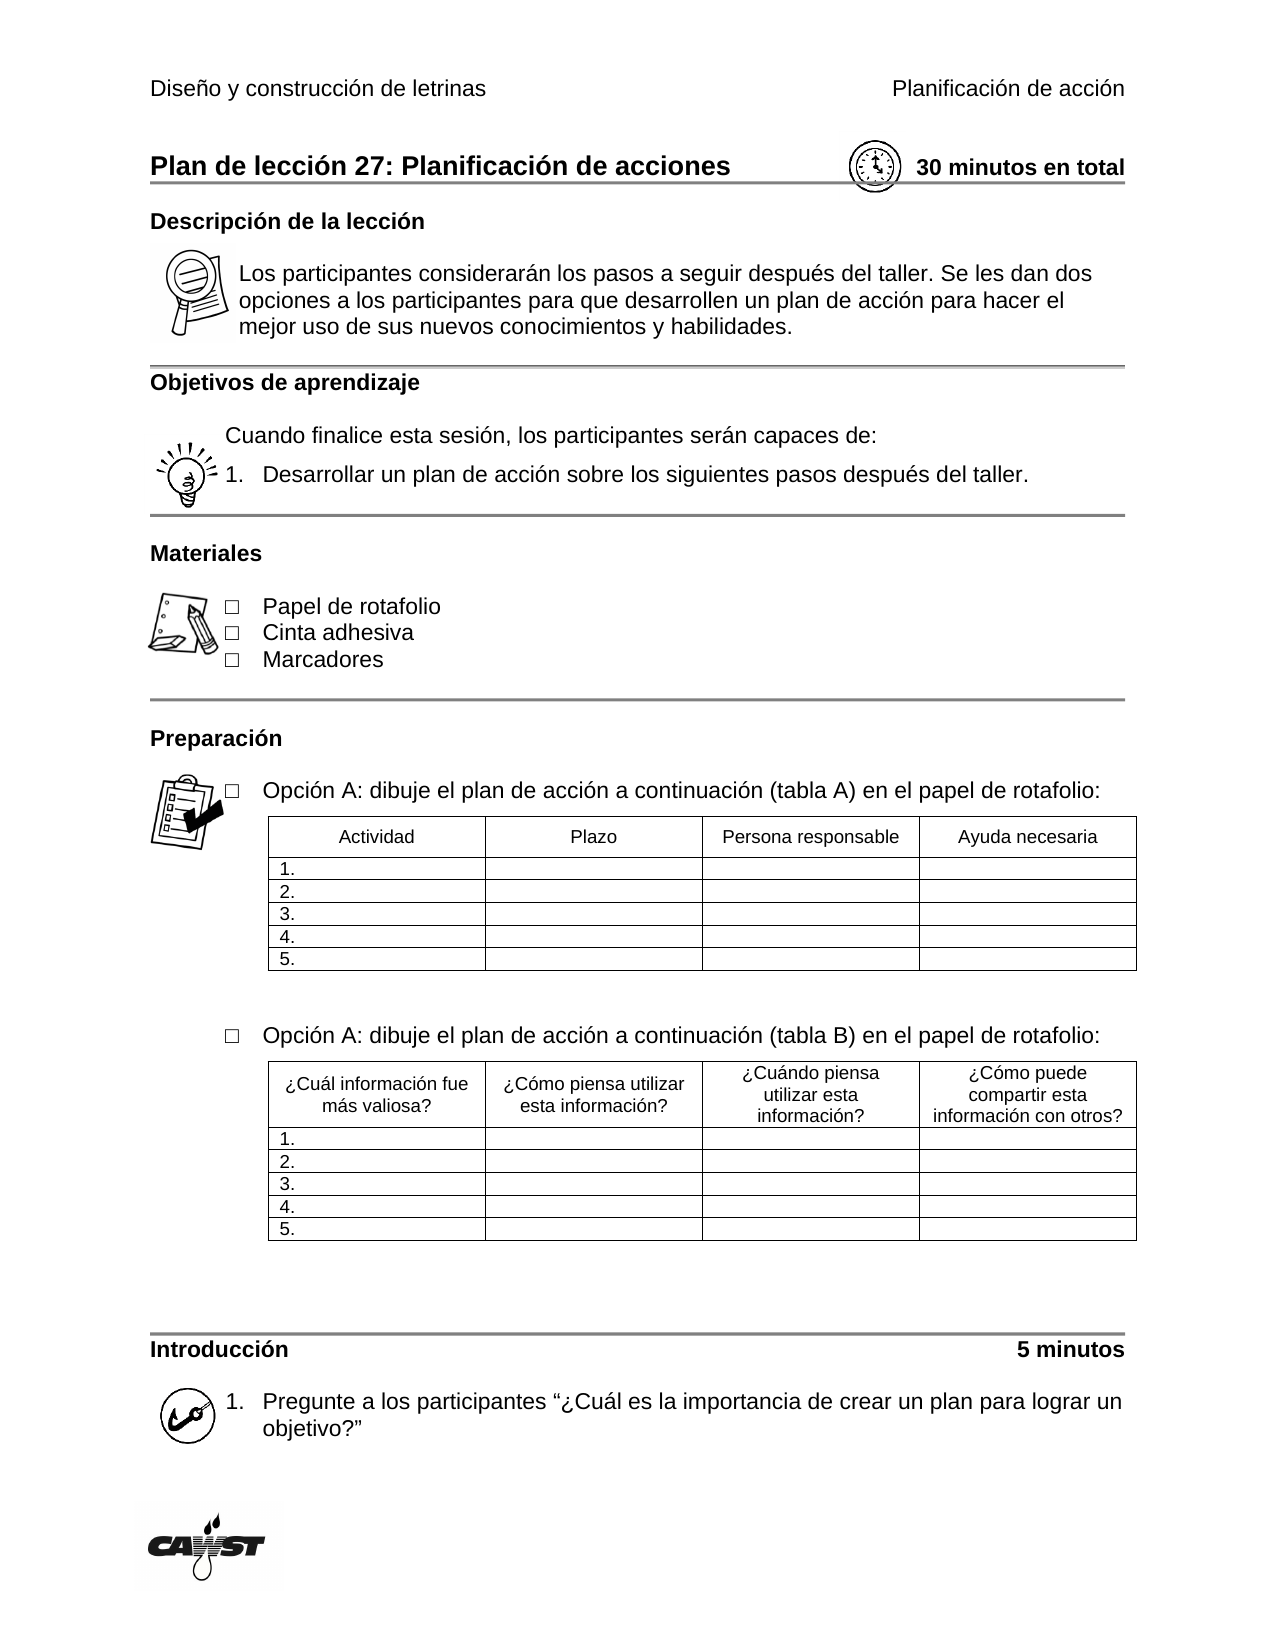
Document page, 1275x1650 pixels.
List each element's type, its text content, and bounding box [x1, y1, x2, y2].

text Objetivos de aprendizaje [150, 369, 1125, 395]
list Opción A: dibuje el plan de acción a continuación (tabla B) en el papel de rotafolio: [225, 1022, 1125, 1048]
list Marcadores [225, 646, 1125, 672]
table_cell [703, 948, 919, 970]
list Desarrollar un plan de acción sobre los siguientes pasos después del taller. [225, 461, 1125, 487]
text Cuando finalice esta sesión, los participantes serán capaces de: [150, 422, 1125, 448]
table_cell [486, 903, 702, 924]
text Plan de lección 27: Planificación de acciones 30 minutos en total [150, 150, 1125, 181]
picture [839, 131, 907, 150]
table_cell [486, 1218, 702, 1240]
table_cell [486, 926, 702, 947]
table_cell [486, 880, 702, 902]
table_header ¿Cómo piensa utilizar esta información? [486, 1062, 702, 1127]
text Preparación [150, 725, 1125, 751]
table_cell [486, 948, 702, 970]
picture [150, 243, 236, 343]
picture [141, 583, 223, 660]
table_header Actividad [269, 817, 485, 857]
table_cell [486, 1196, 702, 1217]
picture [150, 365, 1125, 369]
table_header Ayuda necesaria [920, 817, 1136, 857]
table_cell [920, 948, 1136, 970]
table_cell [269, 1218, 485, 1240]
table_cell [920, 1196, 1136, 1217]
table_header ¿Cómo puede compartir esta información con otros? [920, 1062, 1136, 1127]
table_cell [703, 926, 919, 947]
table_header ¿Cuándo piensa utilizar esta información? [703, 1062, 919, 1127]
table_cell [269, 1128, 485, 1149]
table_cell [703, 858, 919, 879]
table_cell [920, 1173, 1136, 1194]
table_cell [269, 880, 485, 902]
table_cell [920, 926, 1136, 947]
picture [148, 1382, 223, 1448]
table_cell [920, 1128, 1136, 1149]
table_cell [920, 858, 1136, 879]
table_cell [269, 1173, 485, 1194]
table_cell [703, 1218, 919, 1240]
picture [839, 185, 907, 201]
text Descripción de la lección [150, 208, 1125, 234]
picture [136, 768, 232, 859]
table_cell [486, 858, 702, 879]
table_header ¿Cuál información fue más valiosa? [269, 1062, 485, 1127]
table_cell [920, 1150, 1136, 1172]
table_header Persona responsable [703, 817, 919, 857]
table_cell [703, 1196, 919, 1217]
list Pregunte a los participantes “¿Cuál es la importancia de crear un plan para lograr un objetivo?” [225, 1388, 1125, 1441]
table_cell [703, 903, 919, 924]
table_cell [920, 880, 1136, 902]
list Opción A: dibuje el plan de acción a continuación (tabla A) en el papel de rotafolio: [225, 777, 1125, 804]
text Los participantes considerarán los pasos a seguir después del taller. Se les dan dos opciones a los participantes para que desarrollen un plan de acción para hacer el mejor uso de sus nuevos conocimientos y habilidades. [239, 260, 1125, 339]
table_cell [920, 1218, 1136, 1240]
table_cell [269, 903, 485, 924]
table_cell [269, 858, 485, 879]
table_cell [703, 1173, 919, 1194]
table_header Plazo [486, 817, 702, 857]
picture [144, 434, 226, 514]
picture [134, 1501, 284, 1591]
table_cell [269, 926, 485, 947]
table_cell [920, 903, 1136, 924]
list Cinta adhesiva [225, 619, 1125, 646]
table_cell [269, 1150, 485, 1172]
table_cell [486, 1128, 702, 1149]
table_cell [486, 1173, 702, 1194]
table_cell [703, 1128, 919, 1149]
list Papel de rotafolio [225, 593, 1125, 619]
table_cell [269, 1196, 485, 1217]
table_cell [703, 1150, 919, 1172]
text Materiales [150, 540, 1125, 567]
table_cell [269, 948, 485, 970]
table_cell [486, 1150, 702, 1172]
table_cell [703, 880, 919, 902]
text Introducción 5 minutos [150, 1336, 1125, 1362]
